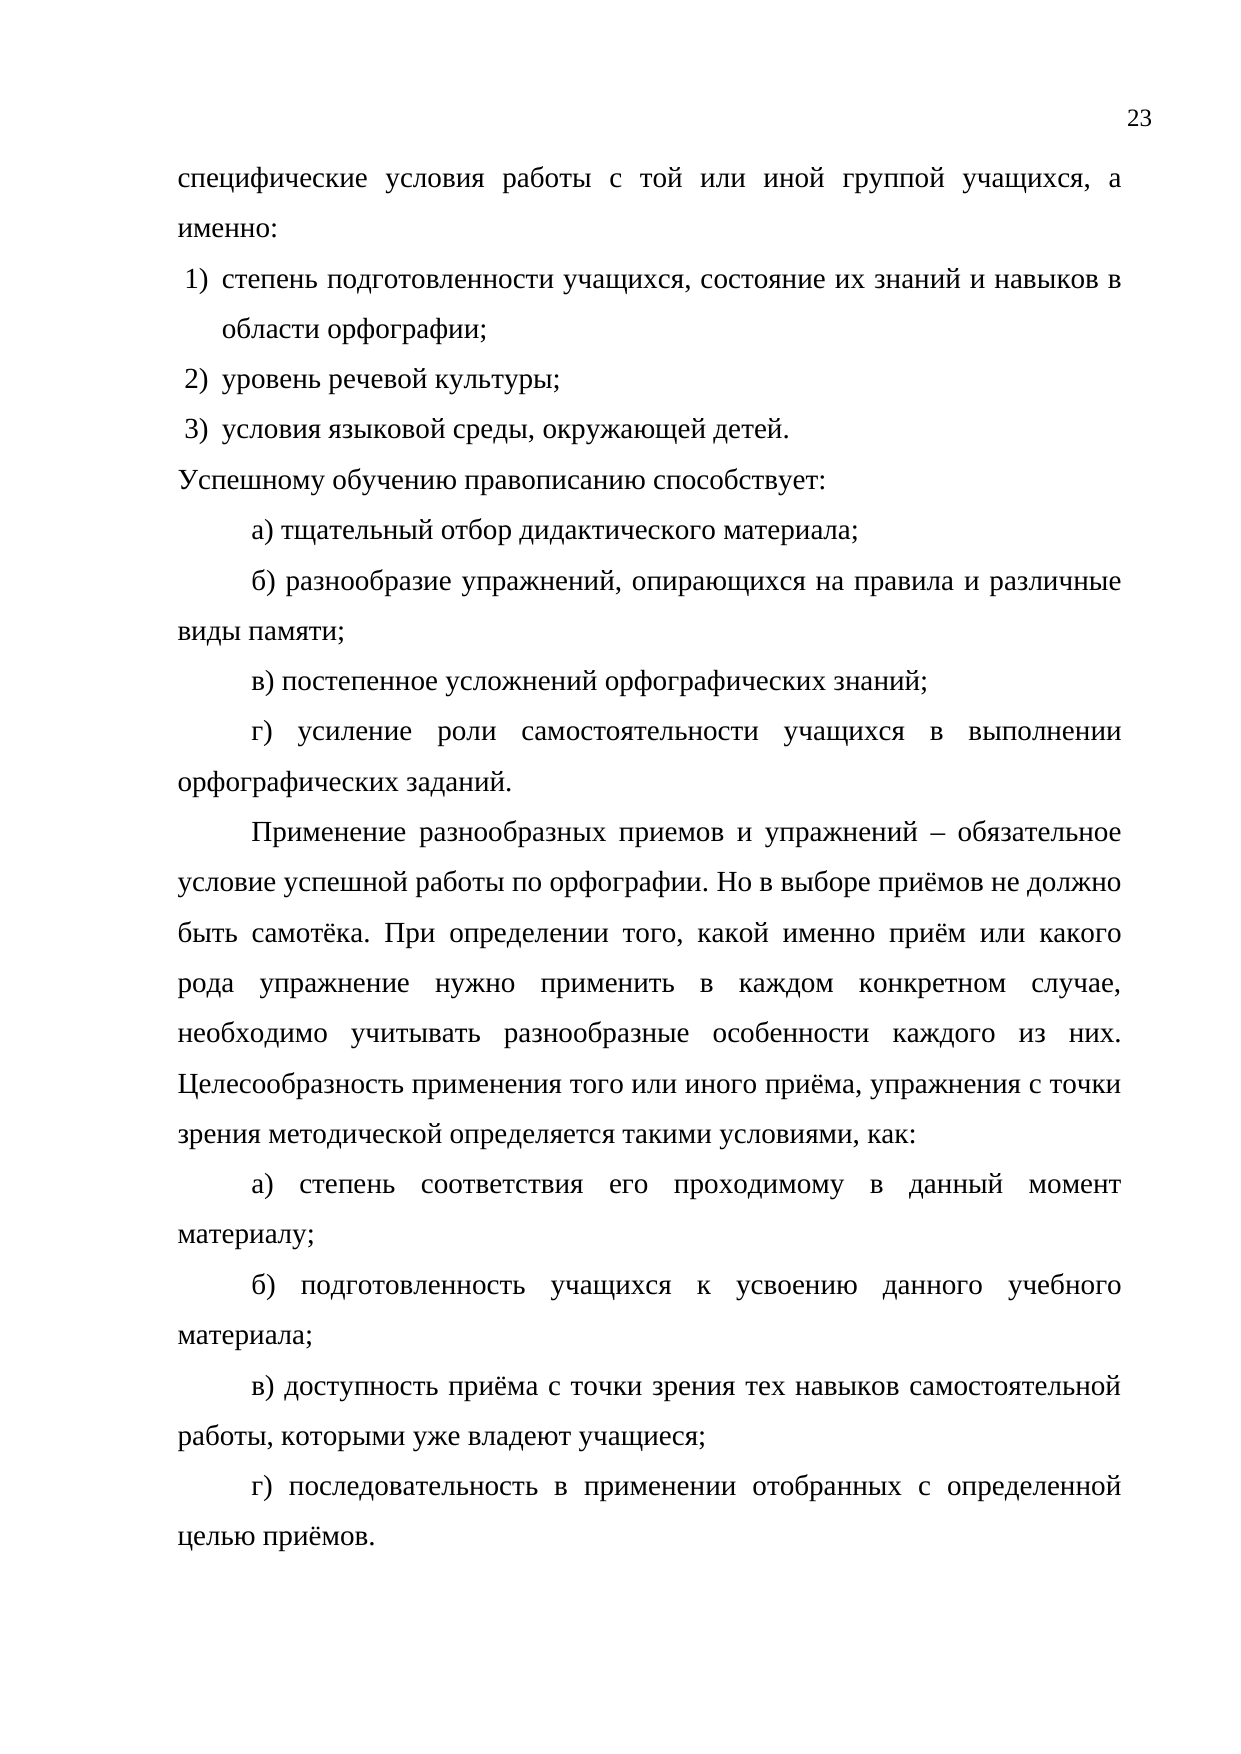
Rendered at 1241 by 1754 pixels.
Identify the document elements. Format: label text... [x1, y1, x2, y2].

text в) доступность приёма с точки зрения тех навыков самостоятельной работы, которыми уже владеют учащиеся; [177, 1368, 1122, 1451]
text б) разнообразие упражнений, опирающихся на правила и различные виды памяти; [177, 563, 1122, 646]
text б) подготовленность учащихся к усвоению данного учебного материала; [177, 1267, 1122, 1351]
text г) усиление роли самостоятельности учащихся в выполнении орфографических заданий. [177, 713, 1122, 797]
list степень подготовленности учащихся, состояние их знаний и навыков в области орфографии; [184, 261, 1122, 344]
list уровень речевой культуры; [184, 361, 1122, 395]
list условия языковой среды, окружающей детей. [184, 412, 1122, 445]
text г) последовательность в применении отобранных с определенной целью приёмов. [177, 1468, 1122, 1552]
text а) тщательный отбор дидактического материала; [177, 512, 1122, 546]
text в) постепенное усложнений орфографических знаний; [177, 663, 1122, 697]
text Применение разнообразных приемов и упражнений – обязательное условие успешной работы по орфографии. Но в выборе приёмов не должно быть самотёка. При определении того, какой именно приём или какого рода упражнение нужно применить в каждом конкретном случае, необходимо учитывать разнообразные особенности каждого из них. Целесообразность применения того или иного приёма, упражнения с точки зрения методической определяется такими условиями, как: [177, 814, 1122, 1149]
text а) степень соответствия его проходимому в данный момент материалу; [177, 1166, 1122, 1250]
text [177, 160, 1122, 244]
text Успешному обучению правописанию способствует: [177, 462, 1122, 496]
